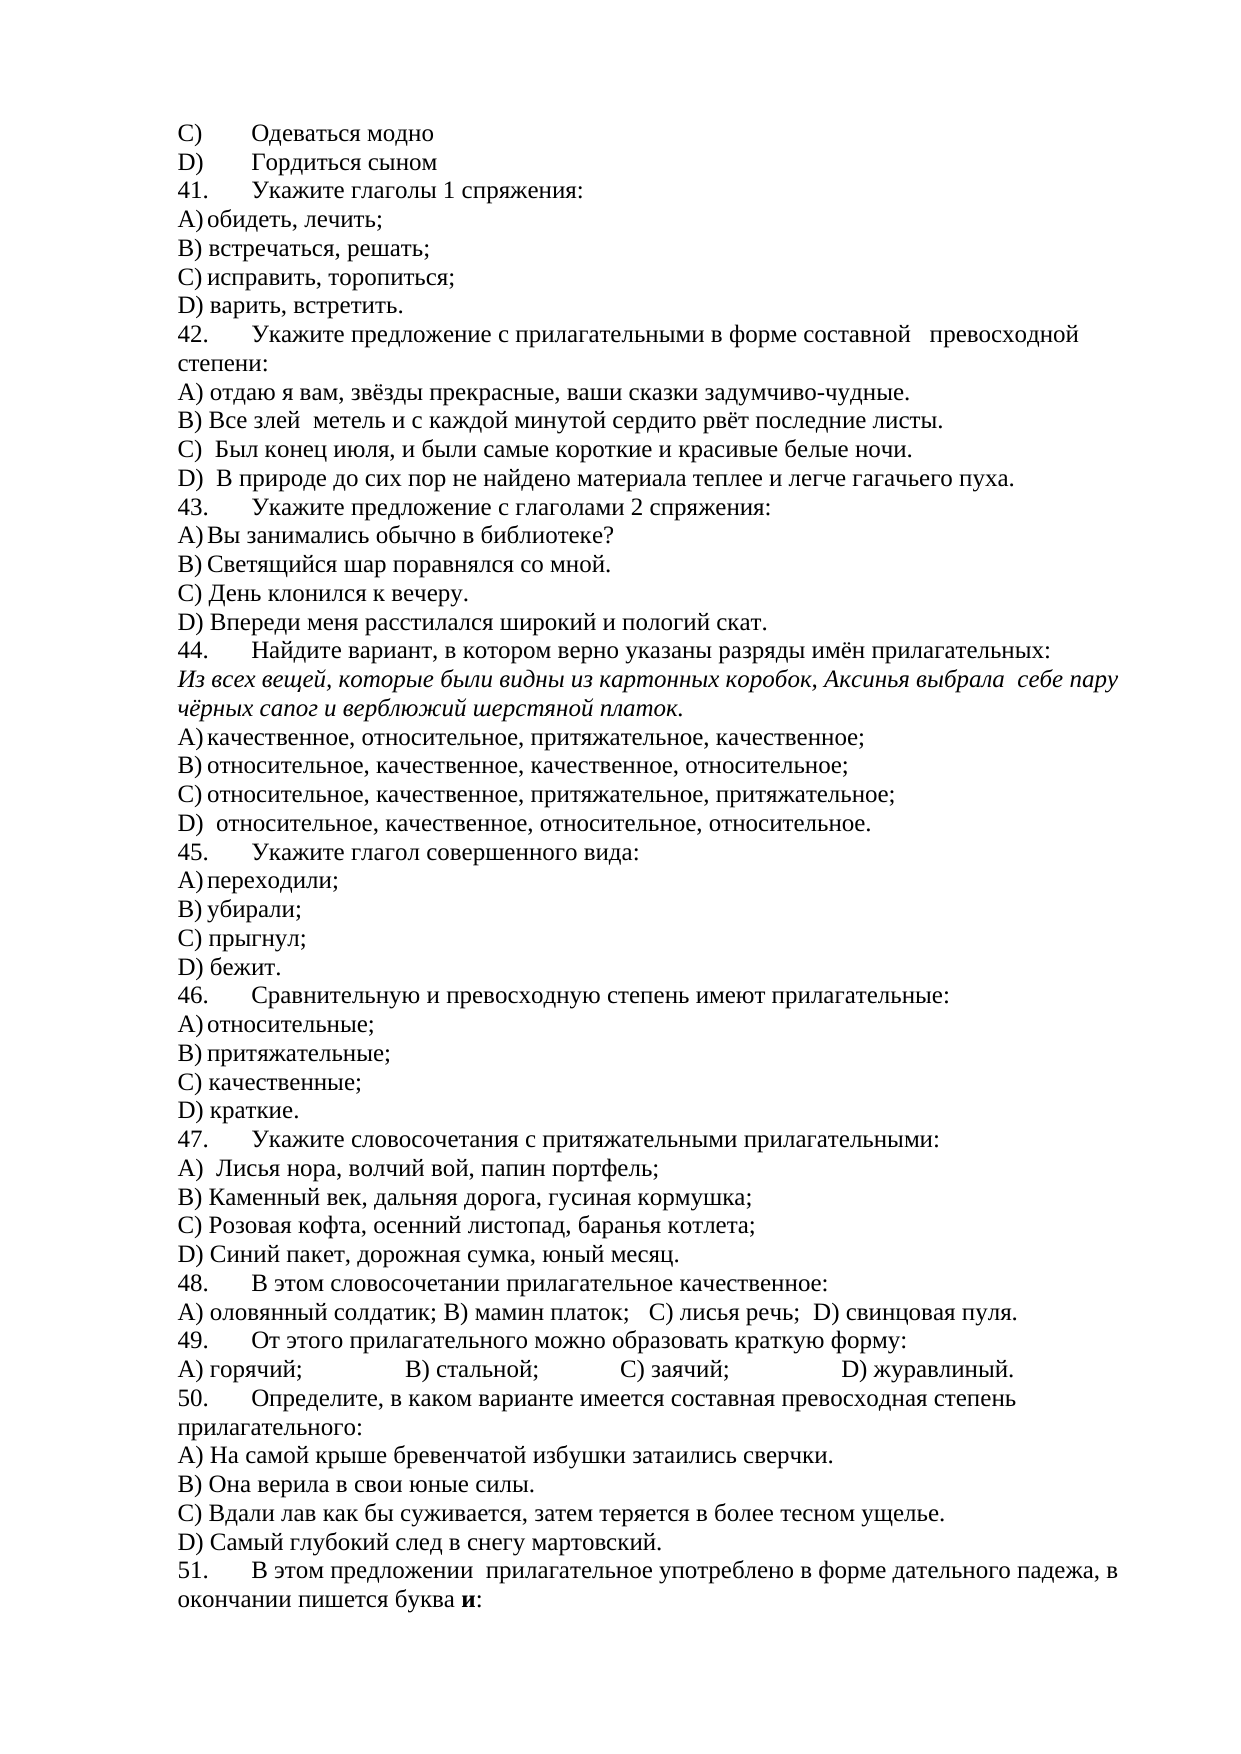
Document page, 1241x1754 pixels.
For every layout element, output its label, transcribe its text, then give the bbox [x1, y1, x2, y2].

list B) относительное, качественное, качественное, относительное; [177, 751, 1152, 779]
list D) краткие. [177, 1096, 1152, 1124]
list C) относительное, качественное, притяжательное, притяжательное; [177, 779, 1152, 808]
list C) прыгнул; [177, 923, 1152, 952]
list Найдите вариант, в котором верно указаны разряды имён прилагательных: [177, 636, 1152, 664]
text Из всех вещей, которые были видны из картонных коробок, Аксинья выбрала себе пару чёрных сапог и верблюжий шерстяной платок. [177, 664, 1152, 722]
list C) Розовая кофта, осенний листопад, баранья котлета; [177, 1211, 1152, 1239]
list D) Синий пакет, дорожная сумка, юный месяц. [177, 1239, 1152, 1268]
list C) День клонился к вечеру. [177, 578, 1152, 607]
list Укажите предложение с прилагательными в форме составной превосходной степени: [177, 319, 1152, 377]
list B) Каменный век, дальняя дорога, гусиная кормушка; [177, 1182, 1152, 1211]
text D) В природе до сих пор не найдено материала теплее и легче гагачьего пуха. [177, 463, 1152, 492]
list C) качественные; [177, 1067, 1152, 1096]
list A) качественное, относительное, притяжательное, качественное; [177, 722, 1152, 751]
list A) На самой крыше бревенчатой избушки затаились сверчки. [177, 1441, 1152, 1469]
text B) Все злей метель и с каждой минутой сердито рвёт последние листы. [177, 406, 1152, 434]
list A) Вы занимались обычно в библиотеке? [177, 521, 1152, 549]
list A) оловянный солдатик; B) мамин платок; C) лисья речь; D) свинцовая пуля. [177, 1297, 1152, 1326]
text D) варить, встретить. [177, 291, 1152, 319]
text C) исправить, торопиться; [177, 262, 1152, 291]
list D) бежит. [177, 952, 1152, 981]
list Сравнительную и превосходную степень имеют прилагательные: [177, 981, 1152, 1009]
list C) Вдали лав как бы суживается, затем теряется в более тесном ущелье. [177, 1498, 1152, 1527]
list D) Самый глубокий след в снегу мартовский. [177, 1527, 1152, 1556]
text A) обидеть, лечить; [177, 204, 1152, 233]
list Одеваться модно [177, 118, 1152, 147]
list Укажите предложение с глаголами 2 спряжения: [177, 492, 1152, 521]
list Укажите глаголы 1 спряжения: [177, 176, 1152, 204]
list От этого прилагательного можно образовать краткую форму: [177, 1326, 1152, 1354]
list B) Она верила в свои юные силы. [177, 1469, 1152, 1498]
text A) отдаю я вам, звёзды прекрасные, ваши сказки задумчиво-чудные. [177, 377, 1152, 406]
list A) Лисья нора, волчий вой, папин портфель; [177, 1153, 1152, 1182]
list A) относительные; [177, 1009, 1152, 1038]
list A) переходили; [177, 866, 1152, 894]
text C) Был конец июля, и были самые короткие и красивые белые ночи. [177, 434, 1152, 463]
list В этом предложении прилагательное употреблено в форме дательного падежа, в окончании пишется буква и: [177, 1556, 1152, 1613]
text B) встречаться, решать; [177, 233, 1152, 262]
list Укажите глагол совершенного вида: [177, 837, 1152, 866]
list D) Впереди меня расстилался широкий и пологий скат. [177, 607, 1152, 636]
list В этом словосочетании прилагательное качественное: [177, 1268, 1152, 1297]
list D) относительное, качественное, относительное, относительное. [177, 808, 1152, 837]
list B) Светящийся шар поравнялся со мной. [177, 549, 1152, 578]
list Укажите словосочетания с притяжательными прилагательными: [177, 1124, 1152, 1153]
list B) притяжательные; [177, 1038, 1152, 1067]
list Определите, в каком варианте имеется составная превосходная степень прилагательного: [177, 1383, 1152, 1441]
list Гордиться сыном [177, 147, 1152, 176]
list B) убирали; [177, 894, 1152, 923]
list A) горячий; B) стальной; C) заячий; D) журавлиный. [177, 1354, 1152, 1383]
